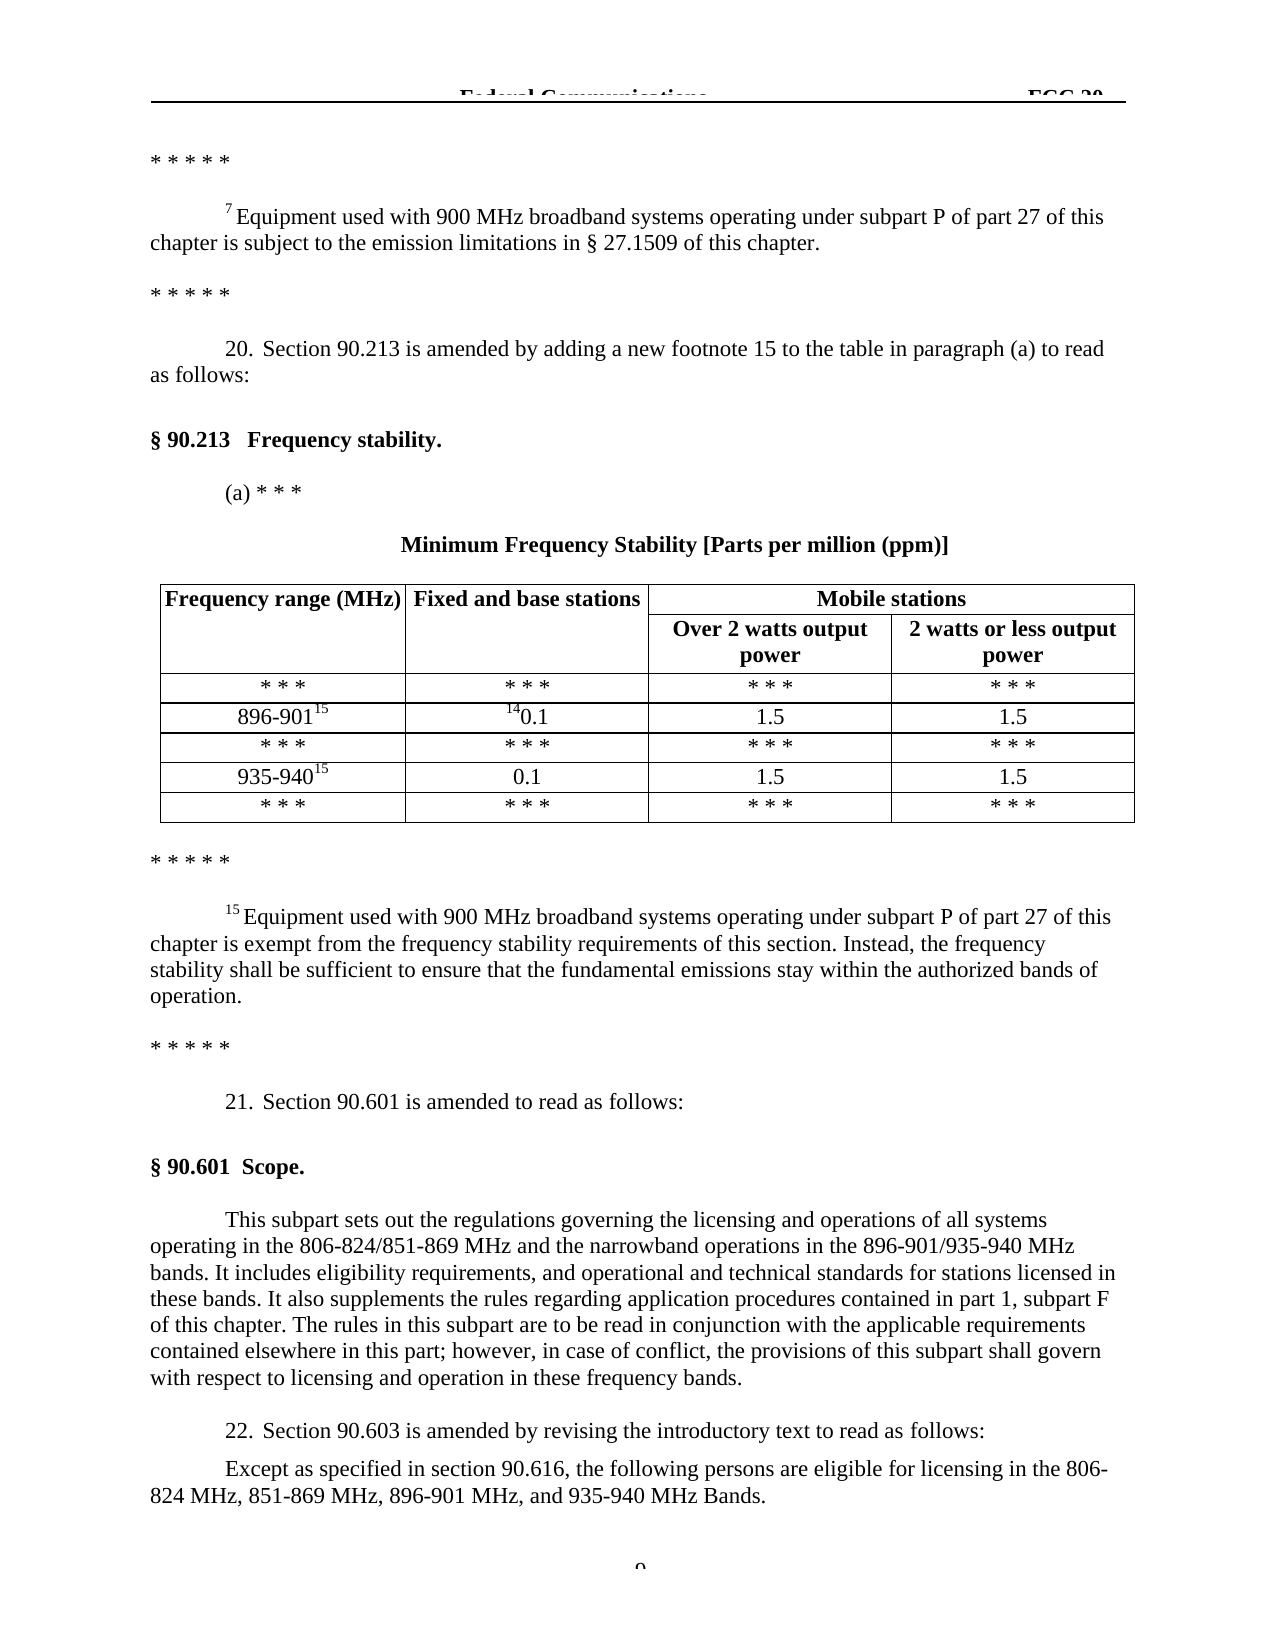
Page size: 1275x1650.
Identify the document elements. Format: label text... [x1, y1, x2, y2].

text (a) * * * [225, 479, 1148, 505]
table_cell 1.5 [892, 704, 1134, 732]
text Except as specified in section 90.616, the following persons are eligible for licensing in the 806- 824 MHz, 851-869 MHz, 896-901 MHz, and 935-940 MHz Bands. [150, 1455, 1111, 1508]
table_cell * * * [892, 674, 1134, 702]
subtitle Minimum Frequency Stability [Parts per million (ppm)] [401, 531, 1148, 558]
table_cell * * * [161, 734, 405, 762]
table_cell * * * [406, 734, 648, 762]
table_cell * * * [892, 793, 1134, 822]
table_cell 1.5 [649, 763, 891, 792]
table_cell 1.5 [649, 704, 891, 732]
text * * * * * [150, 1035, 1148, 1062]
text * * * * * [150, 282, 1148, 308]
table_cell * * * [649, 793, 891, 822]
text This subpart sets out the regulations governing the licensing and operations of all systems operating in the 806-824/851-869 MHz and the narrowband operations in the 896-901/935-940 MHz bands. It includes eligibility requirements, and operational and technical standards for stations licensed in these bands. It also supplements the rules regarding application procedures contained in part 1, subpart F of this chapter. The rules in this subpart are to be read in conjunction with the applicable requirements contained elsewhere in this part; however, in case of conflict, the provisions of this subpart shall govern with respect to licensing and operation in these frequency bands. [150, 1206, 1127, 1390]
list Section 90.601 is amended to read as follows: [225, 1088, 1148, 1114]
text 7 Equipment used with 900 MHz broadband systems operating under subpart P of part 27 of this chapter is subject to the emission limitations in § 27.1509 of this chapter. [150, 200, 1107, 256]
table_cell * * * [406, 674, 648, 702]
table_header Frequency range (MHz) [161, 585, 405, 672]
list Section 90.603 is amended by revising the introductory text to read as follows: [225, 1417, 1148, 1443]
table_cell * * * [161, 674, 405, 702]
table_cell Over 2 watts output power [649, 615, 891, 672]
text 15 Equipment used with 900 MHz broadband systems operating under subpart P of part 27 of this chapter is exempt from the frequency stability requirements of this section. Instead, the frequency stability shall be sufficient to ensure that the fundamental emissions stay within the authorized bands of operation. [150, 900, 1118, 1009]
table_cell 0.1 [406, 763, 648, 792]
text * * * * * [150, 849, 1148, 876]
list Section 90.213 is amended by adding a new footnote 15 to the table in paragraph (a) to read as follows: [150, 334, 1105, 387]
table_cell * * * [161, 793, 405, 822]
subtitle § 90.213 Frequency stability. [150, 426, 1148, 452]
table_cell * * * [892, 734, 1134, 762]
table_cell 140.1 [406, 704, 648, 732]
text * * * * * [150, 149, 1148, 175]
table_cell 935-94015 [161, 763, 405, 792]
table_cell * * * [406, 793, 648, 822]
table_header Fixed and base stations [406, 585, 648, 672]
table_header Mobile stations [649, 585, 1134, 614]
subtitle § 90.601 Scope. [150, 1153, 1148, 1179]
table_cell 1.5 [892, 763, 1134, 792]
table_cell 896-90115 [161, 704, 405, 732]
table_cell * * * [649, 674, 891, 702]
table_cell * * * [649, 734, 891, 762]
table_cell 2 watts or less output power [892, 615, 1134, 672]
